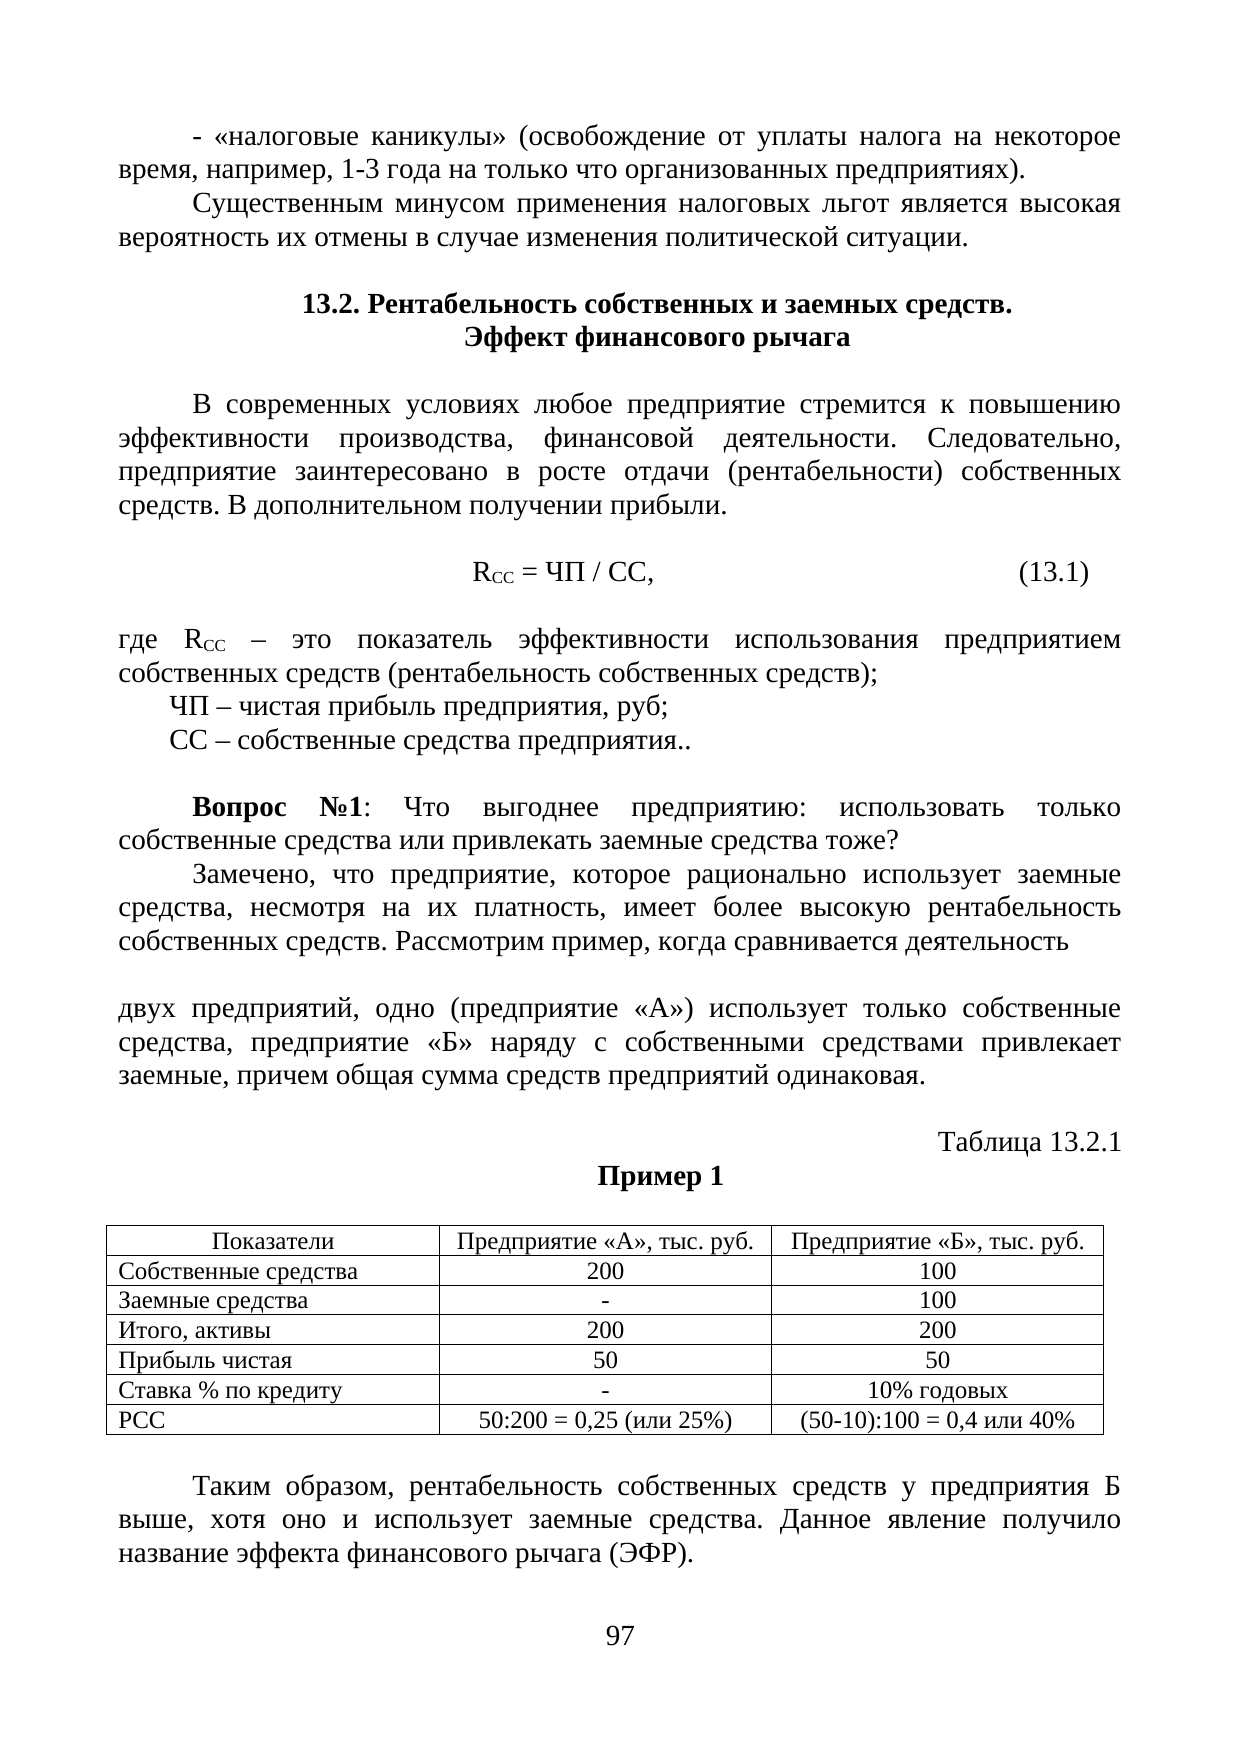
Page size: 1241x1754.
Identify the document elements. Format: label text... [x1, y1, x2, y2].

text В современных условиях любое предприятие стремится к повышению эффективности производства, финансовой деятельности. Следовательно, предприятие заинтересовано в росте отдачи (рентабельности) собственных средств. В дополнительном получении прибыли. [118, 386, 1122, 521]
table_cell Итого, активы [107, 1315, 439, 1344]
text Существенным минусом применения налоговых льгот является высокая вероятность их отмены в случае изменения политической ситуации. [118, 185, 1122, 252]
table_cell (50-10):100 = 0,4 или 40% [772, 1405, 1103, 1433]
text 13.2. Рентабельность собственных и заемных средств. [118, 286, 1122, 319]
table_cell - [440, 1286, 771, 1314]
text Таблица 13.2.1 [118, 1124, 1122, 1158]
text Эффект финансового рычага [118, 319, 1122, 353]
table_cell 100 [772, 1286, 1103, 1314]
text - «налоговые каникулы» (освобождение от уплаты налога на некоторое время, например, 1-3 года на только что организованных предприятиях). [118, 118, 1122, 185]
table_cell 50 [440, 1345, 771, 1374]
table_cell 50 [772, 1345, 1103, 1374]
table_cell Заемные средства [107, 1286, 439, 1314]
table_cell Ставка % по кредиту [107, 1375, 439, 1404]
table_cell 200 [440, 1315, 771, 1344]
table_cell 50:200 = 0,25 (или 25%) [440, 1405, 771, 1433]
text ЧП – чистая прибыль предприятия, руб; [118, 688, 1122, 722]
table_cell 200 [440, 1256, 771, 1284]
text где RСС – это показатель эффективности использования предприятием собственных средств (рентабельность собственных средств); [118, 621, 1122, 688]
table_cell 10% годовых [772, 1375, 1103, 1404]
table_header Предприятие «Б», тыс. руб. [772, 1226, 1103, 1255]
text Вопрос №1: Что выгоднее предприятию: использовать только собственные средства или привлекать заемные средства тоже? [118, 789, 1122, 856]
table_cell - [440, 1375, 771, 1404]
table_cell Собственные средства [107, 1256, 439, 1284]
text Пример 1 [118, 1158, 1122, 1191]
text Замечено, что предприятие, которое рационально использует заемные средства, несмотря на их платность, имеет более высокую рентабельность собственных средств. Рассмотрим пример, когда сравнивается деятельность [118, 856, 1122, 957]
table_cell РСС [107, 1405, 439, 1433]
table_cell 200 [772, 1315, 1103, 1344]
text СС – собственные средства предприятия.. [118, 722, 1122, 755]
table_cell 100 [772, 1256, 1103, 1284]
text RСС = ЧП / СС, (13.1) [118, 554, 1122, 588]
text двух предприятий, одно (предприятие «А») использует только собственные средства, предприятие «Б» наряду с собственными средствами привлекает заемные, причем общая сумма средств предприятий одинаковая. [118, 990, 1122, 1091]
table_header Показатели [107, 1226, 439, 1255]
table_header Предприятие «А», тыс. руб. [440, 1226, 771, 1255]
table_cell Прибыль чистая [107, 1345, 439, 1374]
text Таким образом, рентабельность собственных средств у предприятия Б выше, хотя оно и использует заемные средства. Данное явление получило название эффекта финансового рычага (ЭФР). [118, 1468, 1122, 1569]
